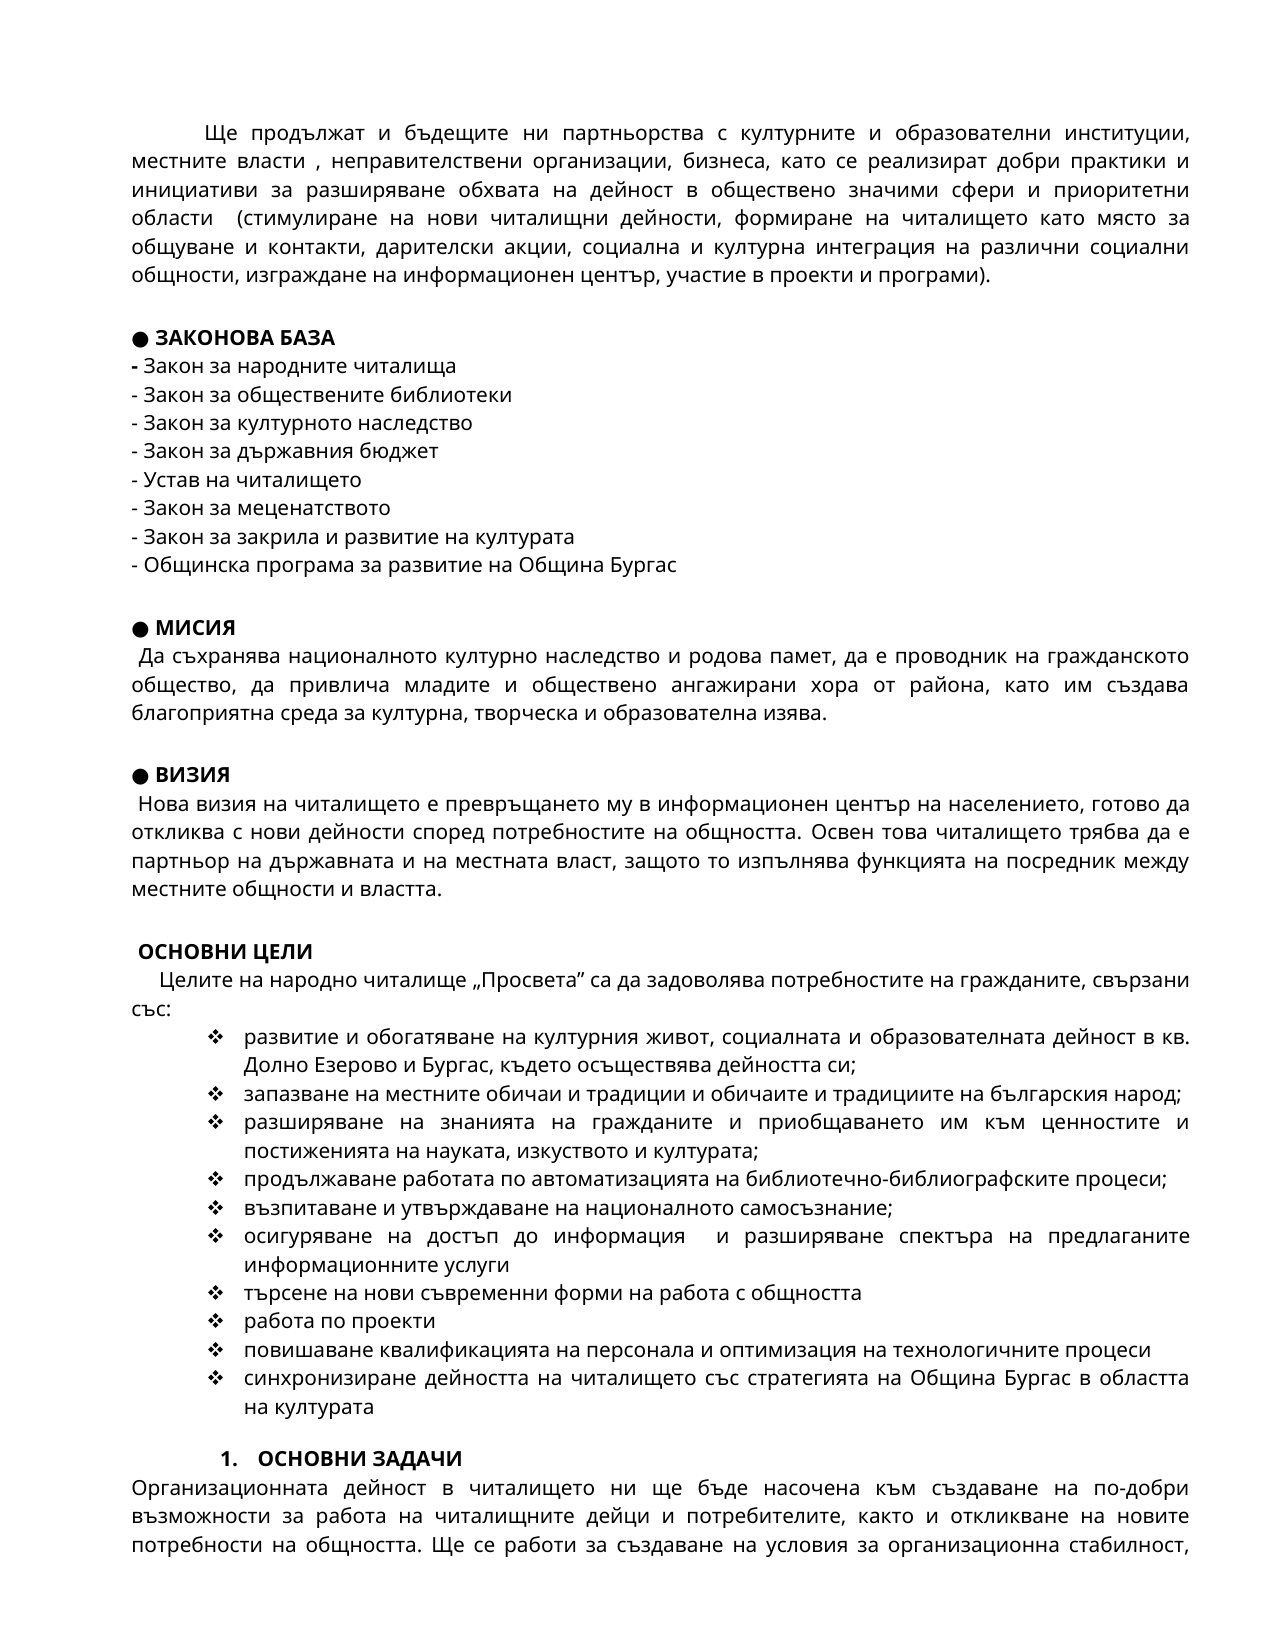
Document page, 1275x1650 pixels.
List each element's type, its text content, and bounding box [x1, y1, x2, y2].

list продължаване работата по автоматизацията на библиотечно-библиографските процеси; [206, 1164, 1191, 1193]
list търсене на нови съвременни форми на работа с общността [206, 1278, 1191, 1307]
text - Закон за меценатството [131, 493, 1191, 522]
text Нова визия на читалището е превръщането му в информационен център на населението, готово да откликва с нови дейности според потребностите на общността. Освен това читалището трябва да е партньор на държавната и на местната власт, защото то изпълнява функцията на посредник между местните общности и властта. [131, 789, 1191, 903]
text ● МИСИЯ [131, 613, 1191, 641]
text ● ЗАКОНОВА БАЗА [131, 323, 1191, 351]
text - Закон за обществените библиотеки [131, 380, 1191, 408]
list развитие и обогатяване на културния живот, социалната и образователната дейност в кв. Долно Езерово и Бургас, където осъществява дейността си; [206, 1022, 1191, 1079]
list запазване на местните обичаи и традиции и обичаите и традициите на българския народ; [206, 1079, 1191, 1107]
text - Общинска програма за развитие на Община Бургас [131, 550, 1191, 579]
list синхронизиране дейността на читалището със стратегията на Община Бургас в областта на културата [206, 1363, 1191, 1420]
text ОСНОВНИ ЦЕЛИ [131, 937, 1191, 965]
text Ще продължат и бъдещите ни партньорства с културните и образователни институции, местните власти , неправителствени организации, бизнеса, като се реализират добри практики и инициативи за разширяване обхвата на дейност в обществено значими сфери и приоритетни области (стимулиране на нови читалищни дейности, формиране на читалището като място за общуване и контакти, дарителски акции, социална и културна интеграция на различни социални общности, изграждане на информационен център, участие в проекти и програми). [131, 118, 1191, 289]
text - Закон за закрила и развитие на културата [131, 522, 1191, 550]
list възпитаване и утвърждаване на националното самосъзнание; [206, 1193, 1191, 1221]
list работа по проекти [206, 1307, 1191, 1335]
text Целите на народно читалище „Просвета” са да задоволява потребностите на гражданите, свързани със: [131, 965, 1191, 1022]
list повишаване квалификацията на персонала и оптимизация на технологичните процеси [206, 1335, 1191, 1363]
text - Закон за културното наследство [131, 408, 1191, 437]
text - Закон за народните читалища [131, 351, 1191, 380]
list осигуряване на достъп до информация и разширяване спектъра на предлаганите информационните услуги [206, 1221, 1191, 1278]
text - Устав на читалището [131, 465, 1191, 493]
text - Закон за държавния бюджет [131, 437, 1191, 465]
text ● ВИЗИЯ [131, 761, 1191, 789]
list разширяване на знанията на гражданите и приобщаването им към ценностите и постиженията на науката, изкуството и културата; [206, 1107, 1191, 1164]
list ОСНОВНИ ЗАДАЧИ [220, 1444, 1191, 1473]
text Да съхранява националното културно наследство и родова памет, да е проводник на гражданското общество, да привлича младите и обществено ангажирани хора от района, като им създава благоприятна среда за културна, творческа и образователна изява. [131, 641, 1191, 727]
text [131, 1473, 1191, 1558]
